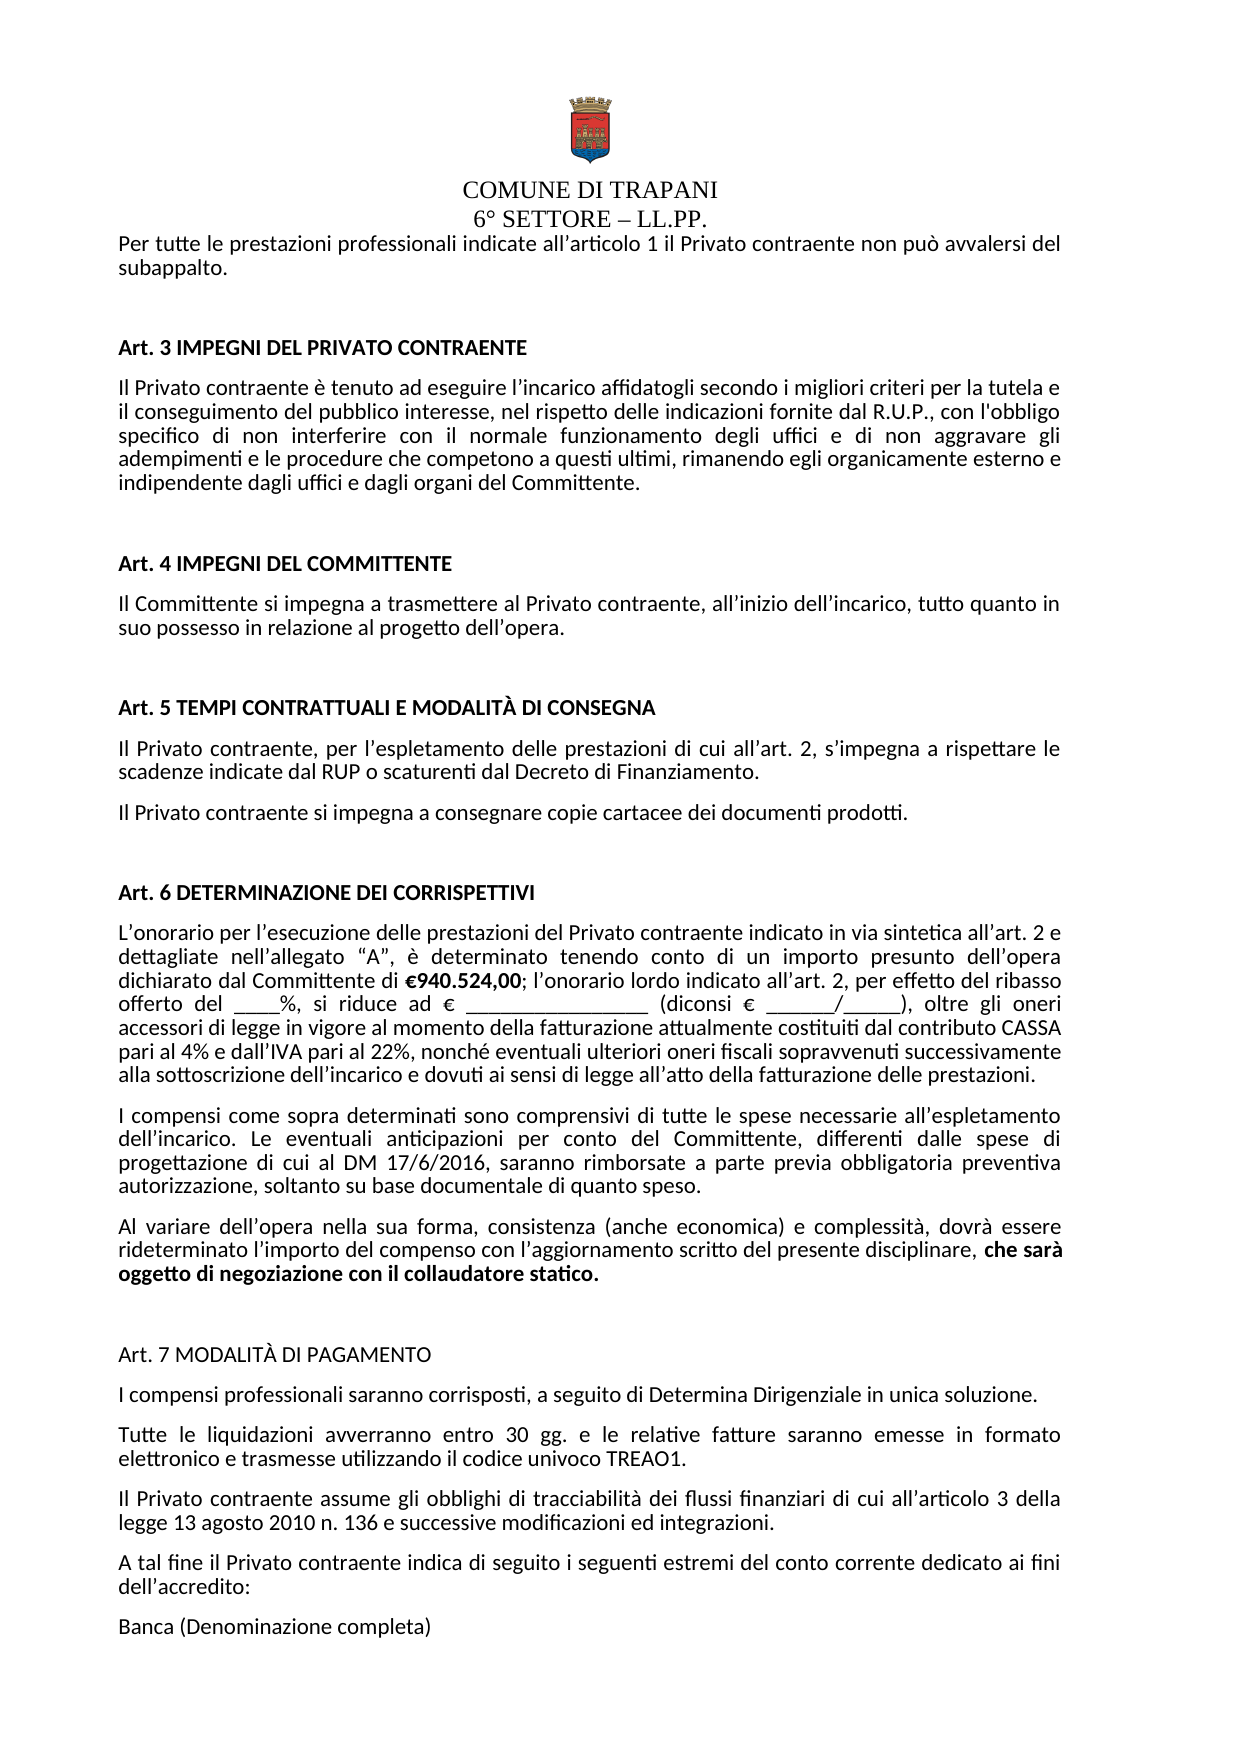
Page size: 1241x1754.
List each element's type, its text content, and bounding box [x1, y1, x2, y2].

text A tal fine il Privato contraente indica di seguito i seguenti estremi del conto corrente dedicato ai fini dell’accredito: [118, 1552, 1063, 1599]
text Art. 5 TEMPI CONTRATTUALI E MODALITÀ DI CONSEGNA [118, 697, 1063, 720]
text I compensi come sopra determinati sono comprensivi di tutte le spese necessarie all’espletamento dell’incarico. Le eventuali anticipazioni per conto del Committente, differenti dalle spese di progettazione di cui al DM 17/6/2016, saranno rimborsate a parte previa obbligatoria preventiva autorizzazione, soltanto su base documentale di quanto speso. [118, 1104, 1063, 1199]
text Il Privato contraente assume gli obblighi di tracciabilità dei flussi finanziari di cui all’articolo 3 della legge 13 agosto 2010 n. 136 e successive modificazioni ed integrazioni. [118, 1488, 1063, 1535]
text Il Privato contraente, per l’espletamento delle prestazioni di cui all’art. 2, s’impegna a rispettare le scadenze indicate dal RUP o scaturenti dal Decreto di Finanziamento. [118, 737, 1063, 784]
text Art. 7 MODALITÀ DI PAGAMENTO [118, 1343, 1063, 1367]
text Art. 6 DETERMINAZIONE DEI CORRISPETTIVI [118, 882, 1063, 905]
picture [569, 89, 612, 171]
text Il Privato contraente è tenuto ad eseguire l’incarico affidatogli secondo i migliori criteri per la tutela e il conseguimento del pubblico interesse, nel rispetto delle indicazioni fornite dal R.U.P., con l'obbligo specifico di non interferire con il normale funzionamento degli uffici e di non aggravare gli adempimenti e le procedure che competono a questi ultimi, rimanendo egli organicamente esterno e indipendente dagli uffici e dagli organi del Committente. [118, 377, 1063, 495]
text Art. 3 IMPEGNI DEL PRIVATO CONTRAENTE [118, 337, 1063, 360]
text Art. 4 IMPEGNI DEL COMMITTENTE [118, 552, 1063, 576]
text L’onorario per l’esecuzione delle prestazioni del Privato contraente indicato in via sintetica all’art. 2 e dettagliate nell’allegato “A”, è determinato tenendo conto di un importo presunto dell’opera dichiarato dal Committente di €940.524,00; l’onorario lordo indicato all’art. 2, per effetto del ribasso offerto del ____%, si riduce ad € ________________ (diconsi € ______/_____), oltre gli oneri accessori di legge in vigore al momento della fatturazione attualmente costituiti dal contributo CASSA pari al 4% e dall’IVA pari al 22%, nonché eventuali ulteriori oneri fiscali sopravvenuti successivamente alla sottoscrizione dell’incarico e dovuti ai sensi di legge all’atto della fatturazione delle prestazioni. [118, 922, 1063, 1087]
text Il Committente si impegna a trasmettere al Privato contraente, all’inizio dell’incarico, tutto quanto in suo possesso in relazione al progetto dell’opera. [118, 592, 1063, 640]
text Il Privato contraente si impegna a consegnare copie cartacee dei documenti prodotti. [118, 801, 1063, 825]
text I compensi professionali saranno corrisposti, a seguito di Determina Dirigenziale in unica soluzione. [118, 1384, 1063, 1407]
text Tutte le liquidazioni avverranno entro 30 gg. e le relative fatture saranno emesse in formato elettronico e trasmesse utilizzando il codice univoco TREAO1. [118, 1424, 1063, 1471]
text Al variare dell’opera nella sua forma, consistenza (anche economica) e complessità, dovrà essere rideterminato l’importo del compenso con l’aggiornamento scritto del presente disciplinare, che sarà oggetto di negoziazione con il collaudatore statico. [118, 1215, 1063, 1286]
text Banca (Denominazione completa) [118, 1616, 1063, 1639]
text Per tutte le prestazioni professionali indicate all’articolo 1 il Privato contraente non può avvalersi del subappalto. [118, 232, 1063, 280]
